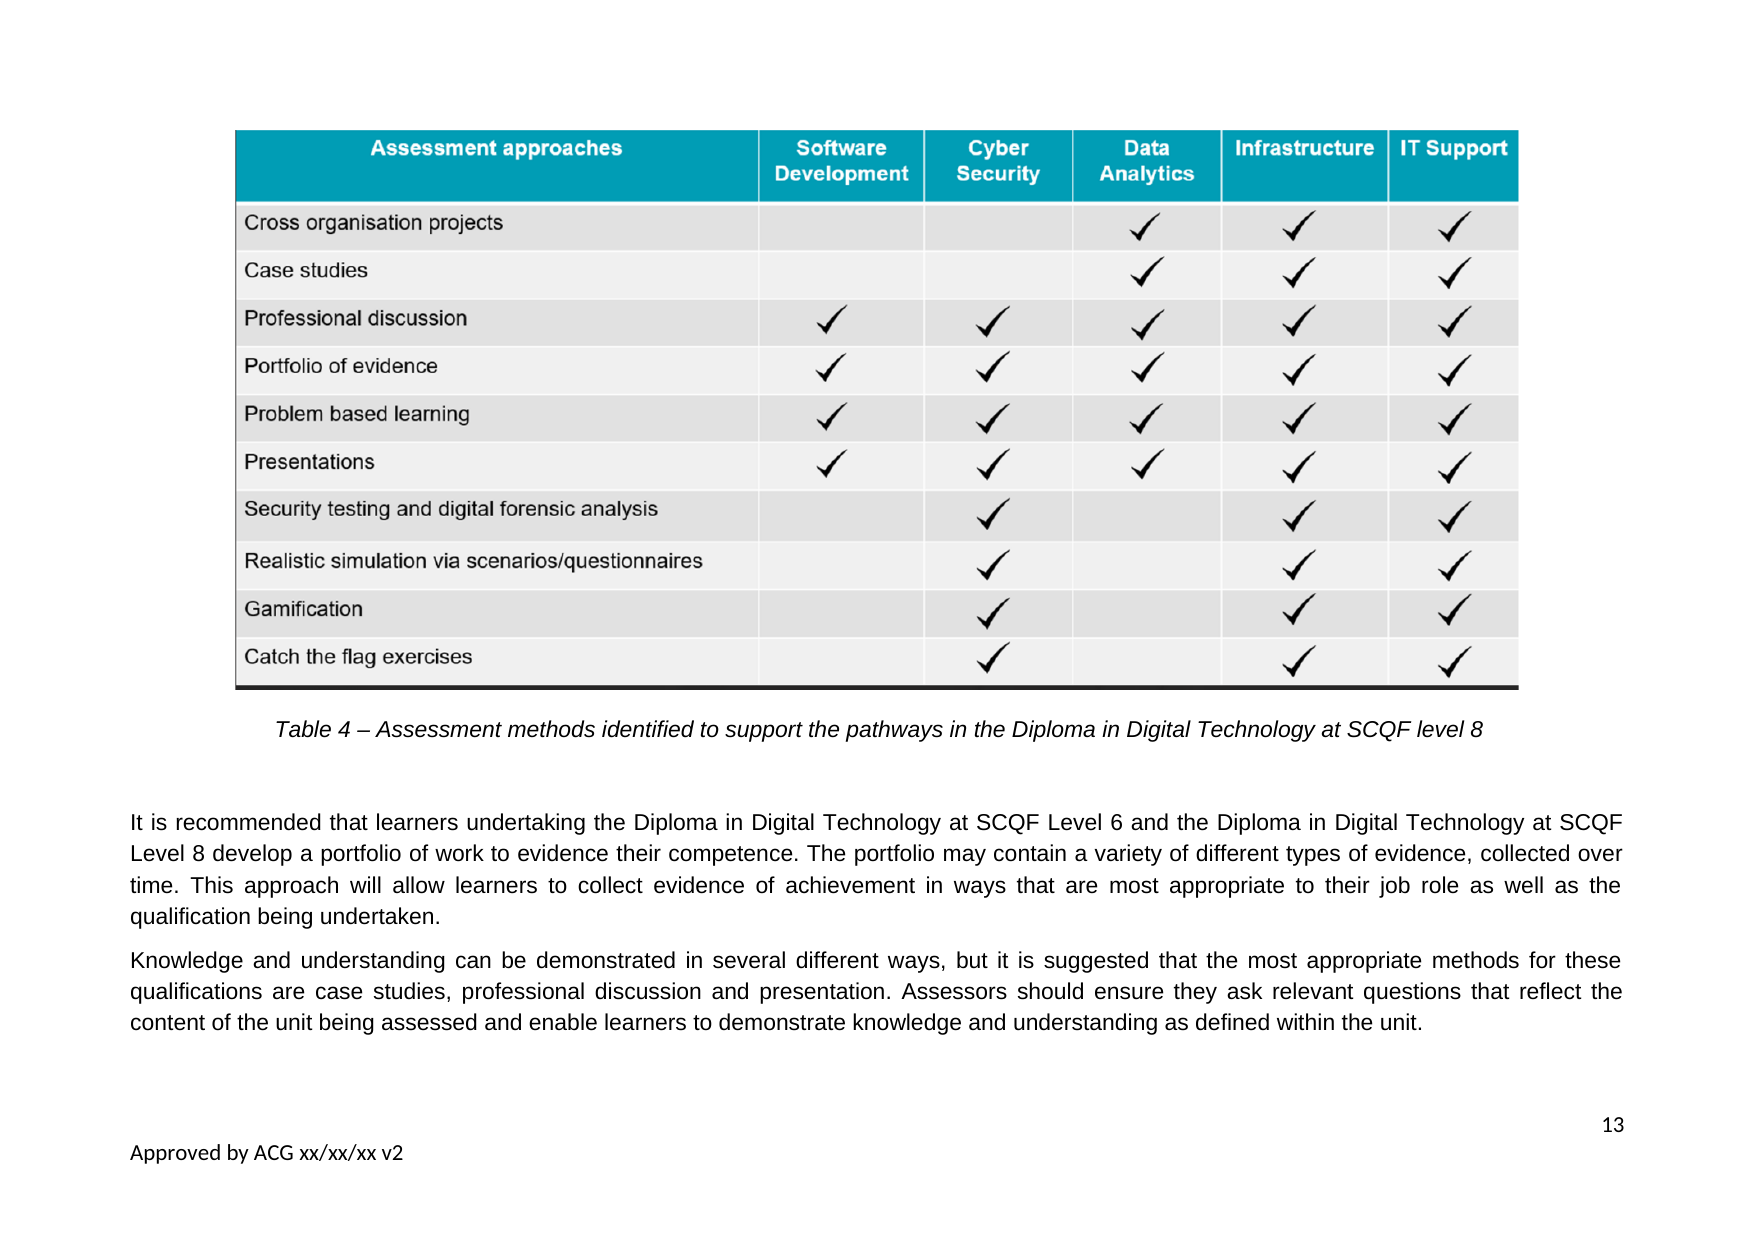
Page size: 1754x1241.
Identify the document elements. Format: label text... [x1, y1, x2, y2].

text Knowledge and understanding can be demonstrated in several different ways, but it is suggested that the most appropriate methods for these qualifications are case studies, professional discussion and presentation. Assessors should ensure they ask relevant questions that reflect the content of the unit being assessed and enable learners to demonstrate knowledge and understanding as defined within the unit. [130, 943, 1624, 1037]
text Table 4 – Assessment methods identified to support the pathways in the Diploma in Digital Technology at SCQF level 8 [130, 716, 1624, 743]
text It is recommended that learners undertaking the Diploma in Digital Technology at SCQF Level 6 and the Diploma in Digital Technology at SCQF Level 8 develop a portfolio of work to evidence their competence. The portfolio may contain a variety of different types of evidence, collected over time. This approach will allow learners to collect evidence of achievement in ways that are most appropriate to their job role as well as the qualification being undertaken. [130, 806, 1624, 931]
picture [235, 130, 1519, 690]
